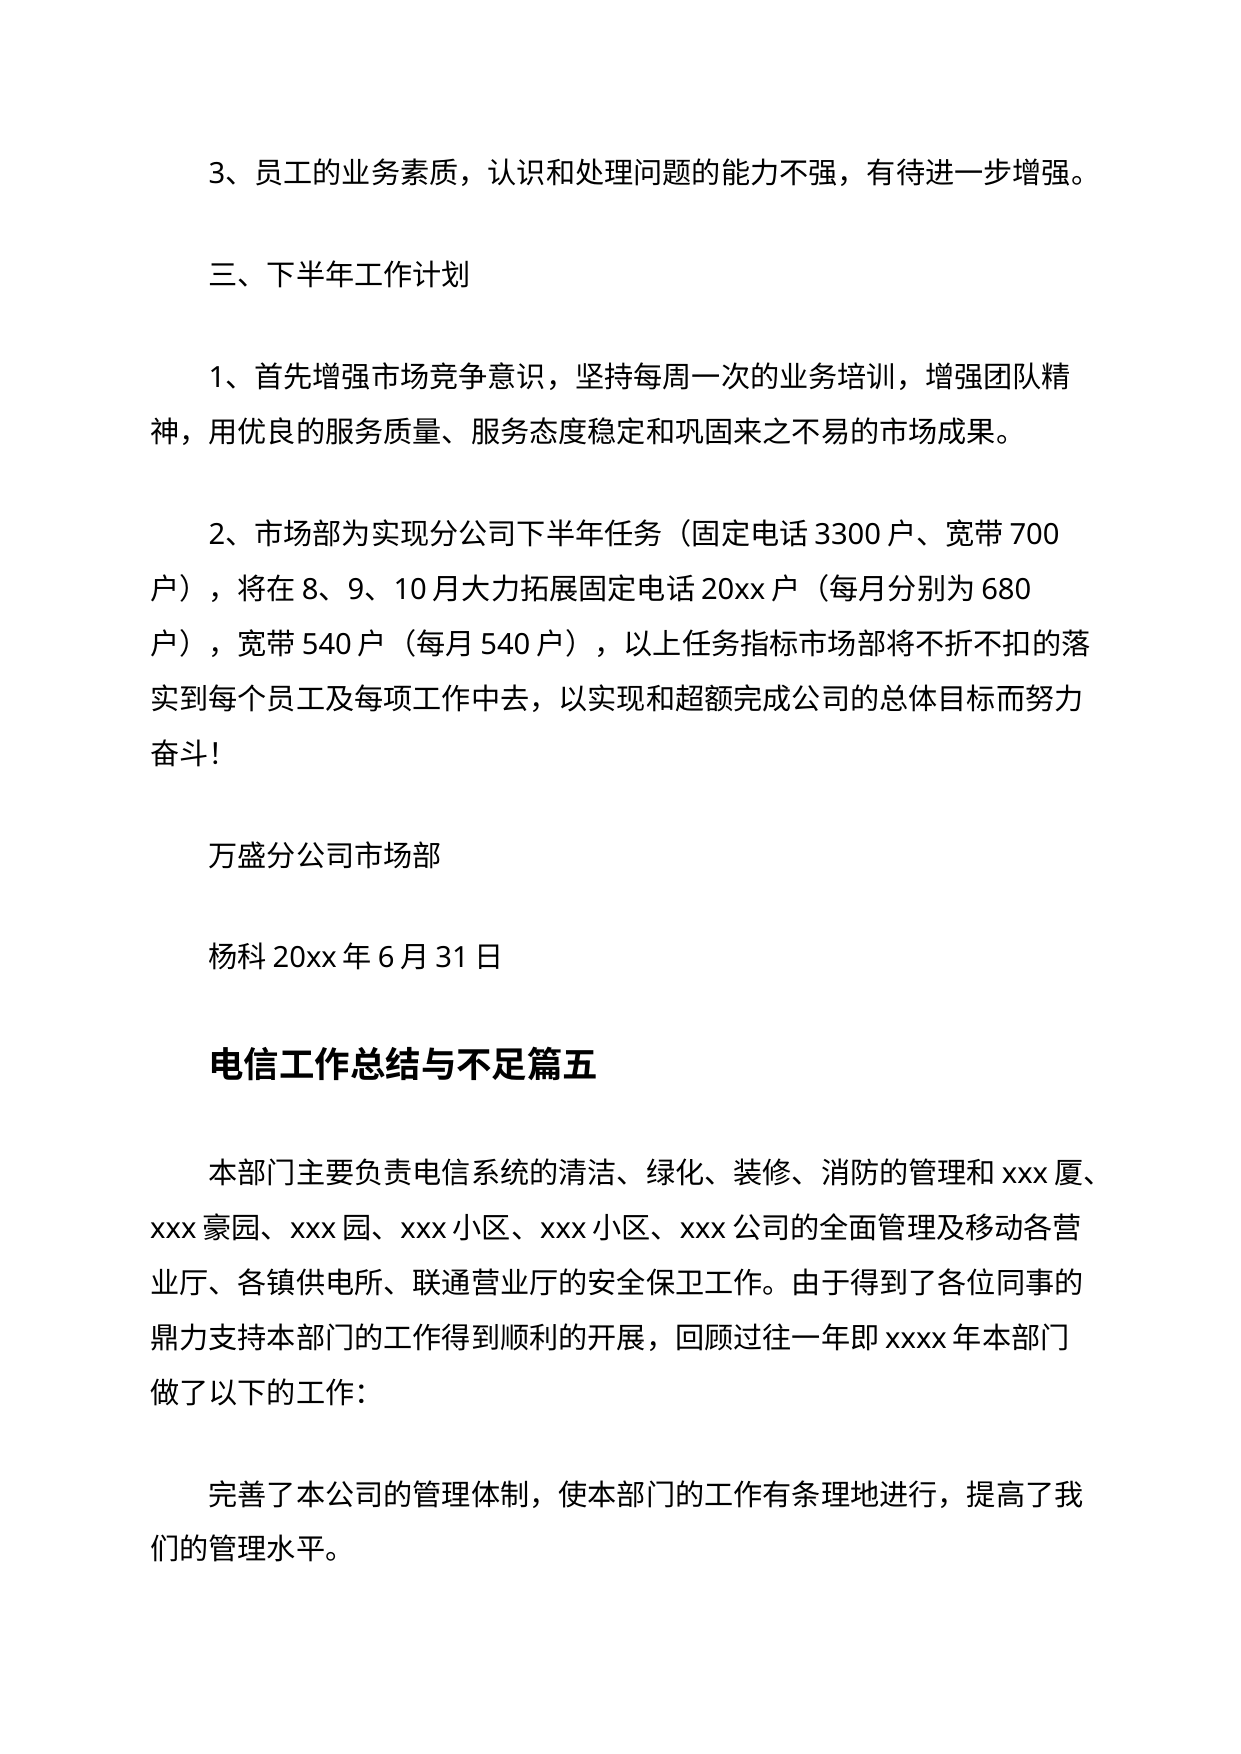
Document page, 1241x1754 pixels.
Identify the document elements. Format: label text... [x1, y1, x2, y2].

text 本部门主要负责电信系统的清洁、绿化、装修、消防的管理和xxx厦、xxx豪园、xxx园、xxx小区、xxx小区、xxx公司的全面管理及移动各营业厅、各镇供电所、联通营业厅的安全保卫工作。由于得到了各位同事的鼎力支持本部门的工作得到顺利的开展，回顾过往一年即xxxx年本部门做了以下的工作： [150, 1149, 1090, 1412]
text 1、首先增强市场竞争意识，坚持每周一次的业务培训，增强团队精神，用优良的服务质量、服务态度稳定和巩固来之不易的市场成果。 [150, 354, 1090, 451]
text 杨科20xx年6月31日 [150, 934, 1090, 976]
text 三、下半年工作计划 [150, 252, 1090, 294]
text 完善了本公司的管理体制，使本部门的工作有条理地进行，提高了我们的管理水平。 [150, 1471, 1090, 1568]
text 3、员工的业务素质，认识和处理问题的能力不强，有待进一步增强。 [150, 150, 1090, 192]
text 电信工作总结与不足篇五 [150, 1036, 1090, 1087]
text 万盛分公司市场部 [150, 832, 1090, 874]
text 2、市场部为实现分公司下半年任务（固定电话3300户、宽带700户），将在8、9、10月大力拓展固定电话20xx户（每月分别为680户），宽带540户（每月540户），以上任务指标市场部将不折不扣的落实到每个员工及每项工作中去，以实现和超额完成公司的总体目标而努力奋斗！ [150, 511, 1090, 773]
